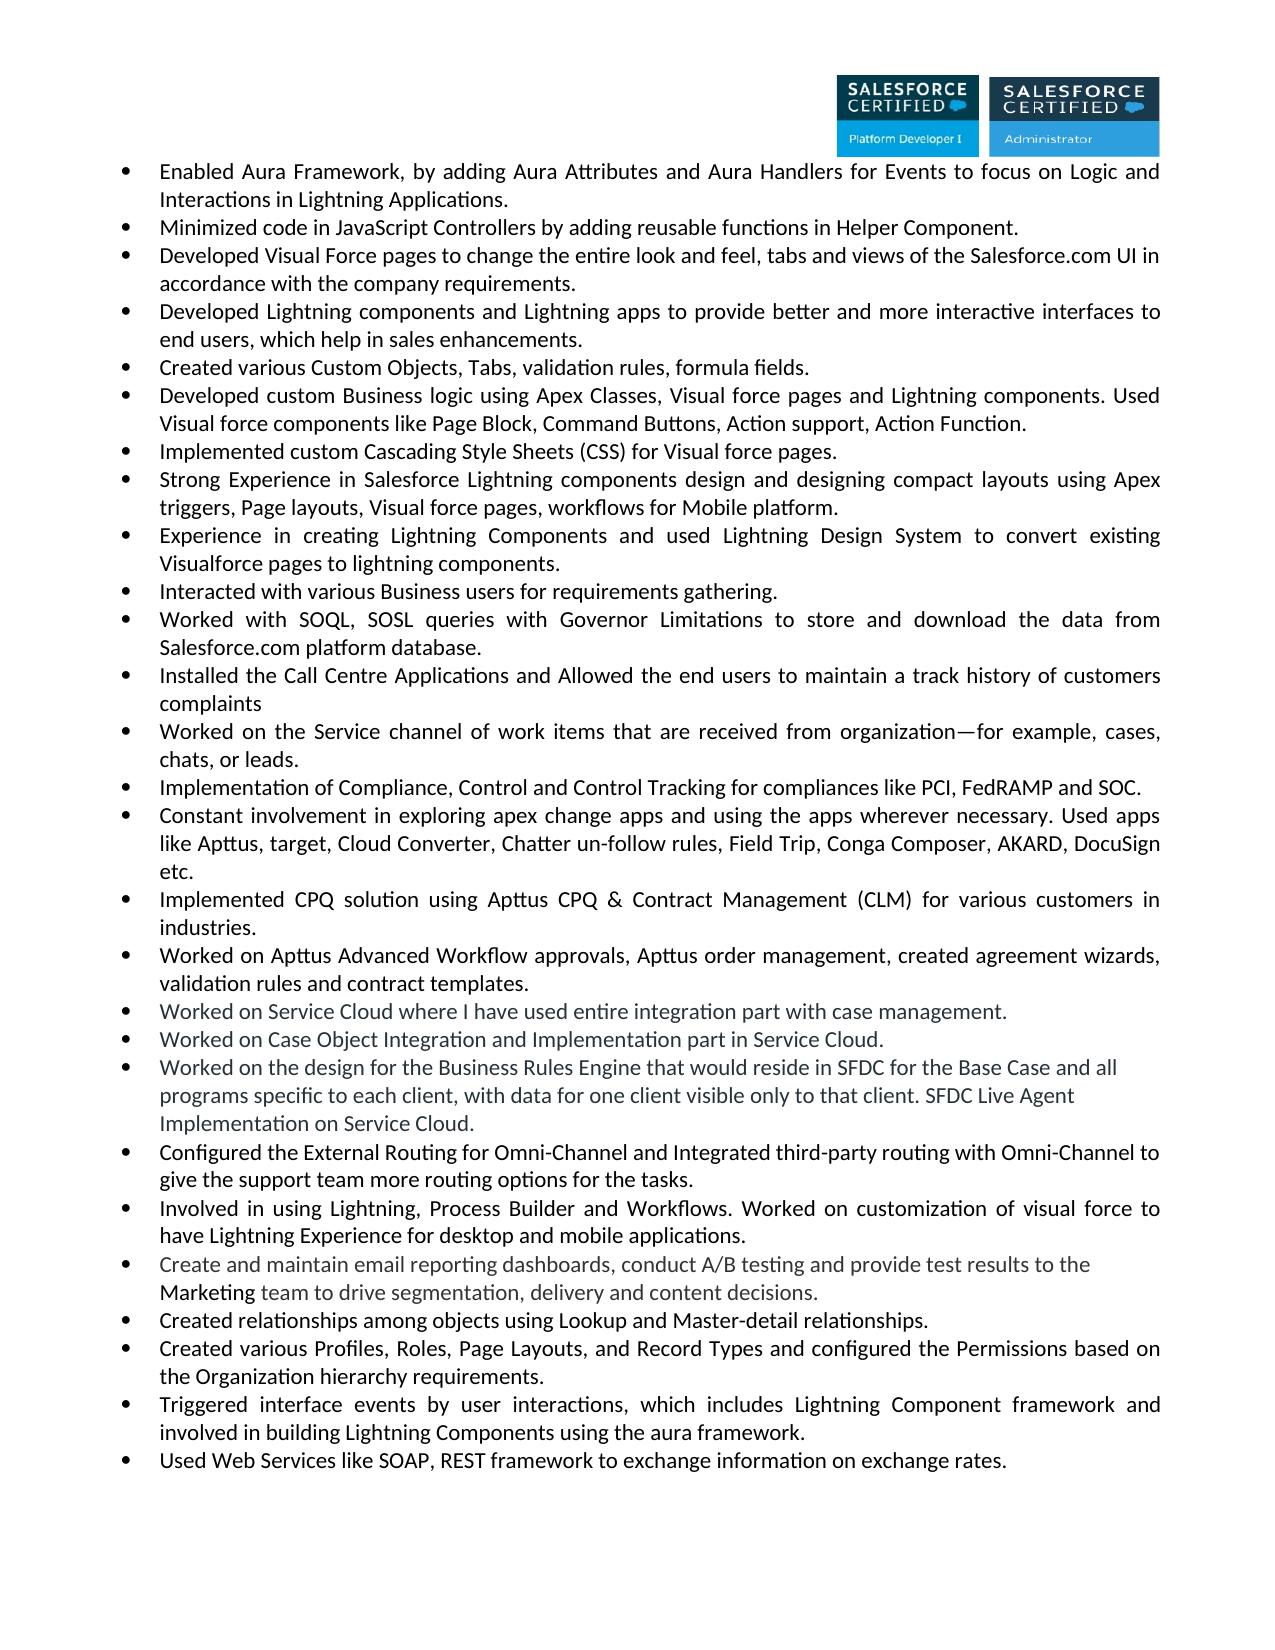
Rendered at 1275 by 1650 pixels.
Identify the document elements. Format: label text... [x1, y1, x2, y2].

picture [874, 83, 881, 95]
picture [895, 83, 903, 95]
list Worked on Apttus Advanced Workflow approvals, Apttus order management, created agreement wizards, validation rules and contract templates. [122, 941, 1162, 997]
picture [989, 77, 1160, 157]
picture [904, 100, 910, 111]
list Involved in using Lightning, Process Builder and Workflows. Worked on customization of visual force to have Lightning Experience for desktop and mobile applications. [122, 1194, 1162, 1250]
list Worked on the design for the Business Rules Engine that would reside in SFDC for the Base Case and all programs specific to each client, with data for one client visible only to that client. SFDC Live Agent Implementation on Service Cloud. [122, 1053, 1162, 1138]
list Developed Visual Force pages to change the entire look and feel, tabs and views of the Salesforce.com UI in accordance with the company requirements. [122, 241, 1162, 297]
list Implemented custom Cascading Style Sheets (CSS) for Visual force pages. [122, 437, 1162, 465]
picture [917, 83, 928, 95]
picture [858, 135, 878, 142]
picture [945, 83, 954, 95]
picture [860, 84, 869, 95]
list Developed Lightning components and Lightning apps to provide better and more interactive interfaces to end users, which help in sales enhancements. [122, 297, 1162, 353]
picture [916, 136, 941, 144]
list Triggered interface events by user interactions, which includes Lightning Component framework and involved in building Lightning Components using the aura framework. [122, 1390, 1162, 1446]
list Constant involvement in exploring apex change apps and using the apps wherever necessary. Used apps like Apttus, target, Cloud Converter, Chatter un-follow rules, Field Trip, Conga Composer, AKARD, DocuSign etc. [122, 801, 1162, 885]
picture [933, 83, 941, 95]
list Used Web Services like SOAP, REST framework to exchange information on exchange rates. [122, 1446, 1162, 1474]
list Created various Profiles, Roles, Page Layouts, and Record Types and configured the Permissions based on the Organization hierarchy requirements. [122, 1334, 1162, 1390]
list Worked on Case Object Integration and Implementation part in Service Cloud. [122, 1026, 1162, 1053]
list Create and maintain email reporting dashboards, conduct A/B testing and provide test results to the Marketing team to drive segmentation, delivery and content decisions. [122, 1250, 1162, 1306]
list Strong Experience in Salesforce Lightning components design and designing compact layouts using Apex triggers, Page layouts, Visual force pages, workflows for Mobile platform. [122, 465, 1162, 521]
picture [915, 100, 919, 111]
list Installed the Call Centre Applications and Allowed the end users to maintain a track history of customers complaints [122, 661, 1162, 717]
picture [879, 137, 894, 142]
picture [862, 100, 869, 111]
picture [958, 83, 966, 95]
list Worked on Service Cloud where I have used entire integration part with case management. [122, 997, 1162, 1026]
picture [905, 136, 915, 142]
picture [934, 100, 941, 111]
picture [884, 83, 891, 95]
list Minimized code in JavaScript Controllers by adding reusable functions in Helper Component. [122, 213, 1162, 241]
picture [923, 101, 930, 111]
list Created relationships among objects using Lookup and Master-detail relationships. [122, 1306, 1162, 1334]
picture [942, 137, 953, 143]
picture [849, 83, 857, 95]
list Implemented CPQ solution using Apttus CPQ & Contract Management (CLM) for various customers in industries. [122, 885, 1162, 941]
list Worked with SOQL, SOSL queries with Governor Limitations to store and download the data from Salesforce.com platform database. [122, 605, 1162, 661]
list Interacted with various Business users for requirements gathering. [122, 577, 1162, 605]
picture [874, 100, 881, 111]
list Experience in creating Lightning Components and used Lightning Design System to convert existing Visualforce pages to lightning components. [122, 521, 1162, 577]
list Created various Custom Objects, Tabs, validation rules, formula fields. [122, 353, 1162, 381]
list Enabled Aura Framework, by adding Aura Attributes and Aura Handlers for Events to focus on Logic and Interactions in Lightning Applications. [122, 157, 1162, 213]
list Worked on the Service channel of work items that are received from organization—for example, cases, chats, or leads. [122, 717, 1162, 773]
picture [907, 83, 914, 95]
list Developed custom Business logic using Apex Classes, Visual force pages and Lightning components. Used Visual force components like Page Block, Command Buttons, Action support, Action Function. [122, 381, 1162, 437]
list Configured the External Routing for Omni-Channel and Integrated third-party routing with Omni-Channel to give the support team more routing options for the tasks. [122, 1138, 1162, 1194]
list Implementation of Compliance, Control and Control Tracking for compliances like PCI, FedRAMP and SOC. [122, 773, 1162, 801]
